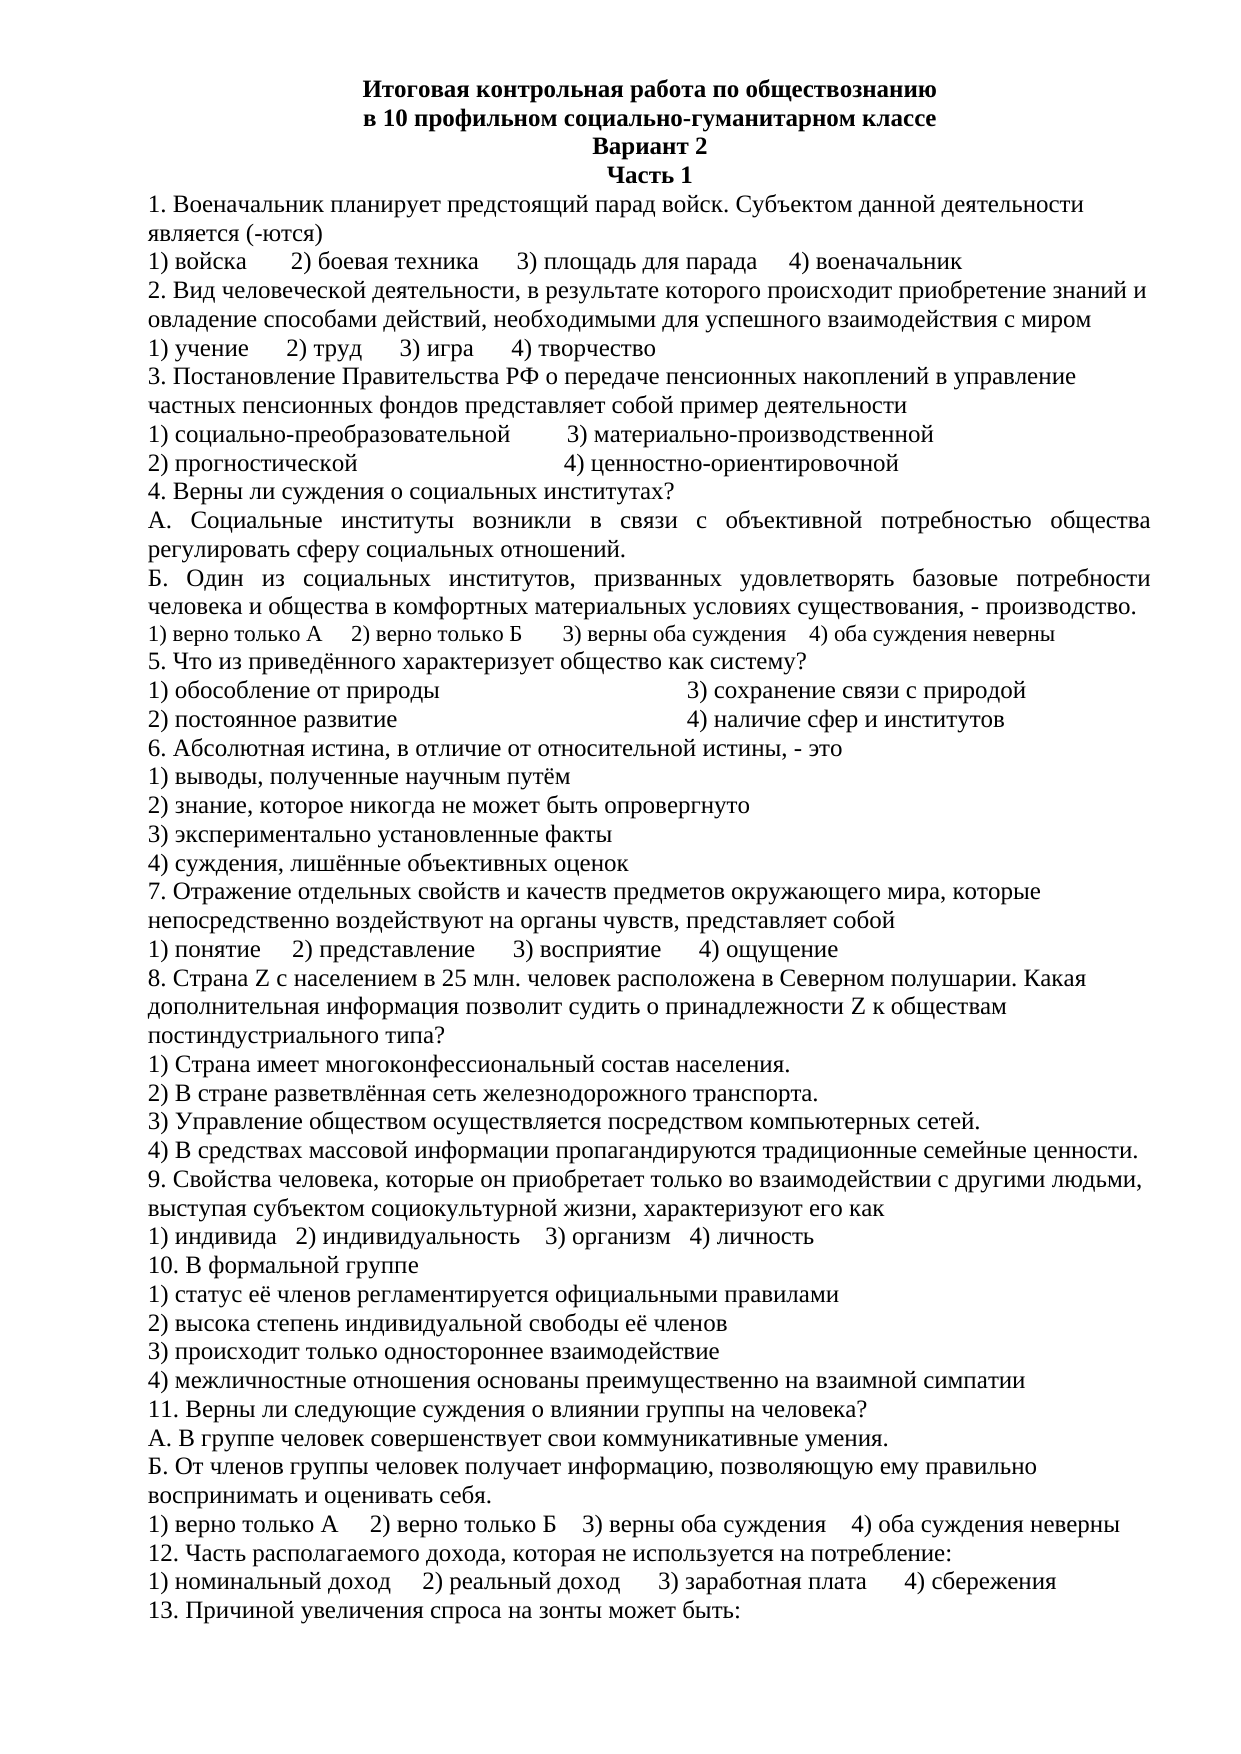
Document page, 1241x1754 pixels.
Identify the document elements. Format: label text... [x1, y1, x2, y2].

text А. Социальные институты возникли в связи с объективной потребностью общества регулировать сферу социальных отношений. [148, 505, 1152, 563]
text 3) происходит только одностороннее взаимодействие [148, 1336, 1152, 1365]
text 1) понятие 2) представление 3) восприятие 4) ощущение [148, 934, 1152, 963]
text 2. Вид человеческой деятельности, в результате которого происходит приобретение знаний и овладение способами действий, необходимыми для успешного взаимодействия с миром [148, 275, 1152, 333]
text 1) индивида 2) индивидуальность 3) организм 4) личность [148, 1221, 1152, 1250]
text 4) В средствах массовой информации пропагандируются традиционные семейные ценности. [148, 1135, 1152, 1164]
text Б. Один из социальных институтов, призванных удовлетворять базовые потребности человека и общества в комфортных материальных условиях существования, - производство. [148, 563, 1152, 620]
text 1) учение 2) труд 3) игра 4) творчество [148, 333, 1152, 361]
text 1) Страна имеет многоконфессиональный состав населения. [148, 1049, 1152, 1078]
text А. В группе человек совершенствует свои коммуникативные умения. [148, 1423, 1152, 1451]
text 2) высока степень индивидуальной свободы её членов [148, 1308, 1152, 1336]
text 1) социально-преобразовательной 3) материально-производственной [148, 419, 1152, 448]
text 9. Свойства человека, которые он приобретает только во взаимодействии с другими людьми, выступая субъектом социокультурной жизни, характеризуют его как [148, 1164, 1152, 1221]
text 3) экспериментально установленные факты [148, 819, 1152, 848]
text 1) статус её членов регламентируется официальными правилами [148, 1279, 1152, 1308]
text 12. Часть располагаемого дохода, которая не используется на потребление: [148, 1538, 1152, 1566]
text 6. Абсолютная истина, в отличие от относительной истины, - это [148, 733, 1152, 761]
text 3) сохранение связи с природой [687, 675, 1152, 704]
text 2) В стране разветвлённая сеть железнодорожного транспорта. [148, 1078, 1152, 1106]
text 1) войска 2) боевая техника 3) площадь для парада 4) военачальник [148, 246, 1152, 275]
text 1) номинальный доход 2) реальный доход 3) заработная плата 4) сбережения [148, 1566, 1152, 1595]
text 13. Причиной увеличения спроса на зонты может быть: [148, 1595, 1152, 1624]
text Б. От членов группы человек получает информацию, позволяющую ему правильно воспринимать и оценивать себя. [148, 1451, 1152, 1509]
text Вариант 2 [148, 131, 1152, 160]
text в 10 профильном социально-гуманитарном классе [148, 103, 1152, 131]
text 3. Постановление Правительства РФ о передаче пенсионных накоплений в управление частных пенсионных фондов представляет собой пример деятельности [148, 361, 1152, 419]
text 4) наличие сфер и институтов [687, 704, 1152, 733]
text 2) знание, которое никогда не может быть опровергнуто [148, 790, 1152, 819]
text 4) межличностные отношения основаны преимущественно на взаимной симпатии [148, 1365, 1152, 1394]
text 1. Военачальник планирует предстоящий парад войск. Субъектом данной деятельности является (-ются) [148, 189, 1152, 246]
text 1) выводы, полученные научным путём [148, 761, 1152, 790]
text 2) прогностической 4) ценностно-ориентировочной [148, 448, 1152, 476]
text 11. Верны ли следующие суждения о влиянии группы на человека? [148, 1394, 1152, 1423]
text 1) верно только А 2) верно только Б 3) верны оба суждения 4) оба суждения неверны [148, 620, 1152, 646]
text 1) обособление от природы [148, 675, 613, 704]
text 10. В формальной группе [148, 1250, 1152, 1279]
text 8. Страна Z с населением в 25 млн. человек расположена в Северном полушарии. Какая дополнительная информация позволит судить о принадлежности Z к обществам постиндустриального типа? [148, 963, 1152, 1049]
text 2) постоянное развитие [148, 704, 613, 733]
text 4. Верны ли суждения о социальных институтах? [148, 476, 1152, 505]
text 7. Отражение отдельных свойств и качеств предметов окружающего мира, которые непосредственно воздействуют на органы чувств, представляет собой [148, 876, 1152, 934]
text Часть 1 [148, 160, 1152, 189]
text Итоговая контрольная работа по обществознанию [148, 74, 1152, 103]
text 1) верно только А 2) верно только Б 3) верны оба суждения 4) оба суждения неверны [148, 1509, 1152, 1538]
text 3) Управление обществом осуществляется посредством компьютерных сетей. [148, 1106, 1152, 1135]
text 5. Что из приведённого характеризует общество как систему? [148, 646, 1152, 675]
text 4) суждения, лишённые объективных оценок [148, 848, 1152, 876]
